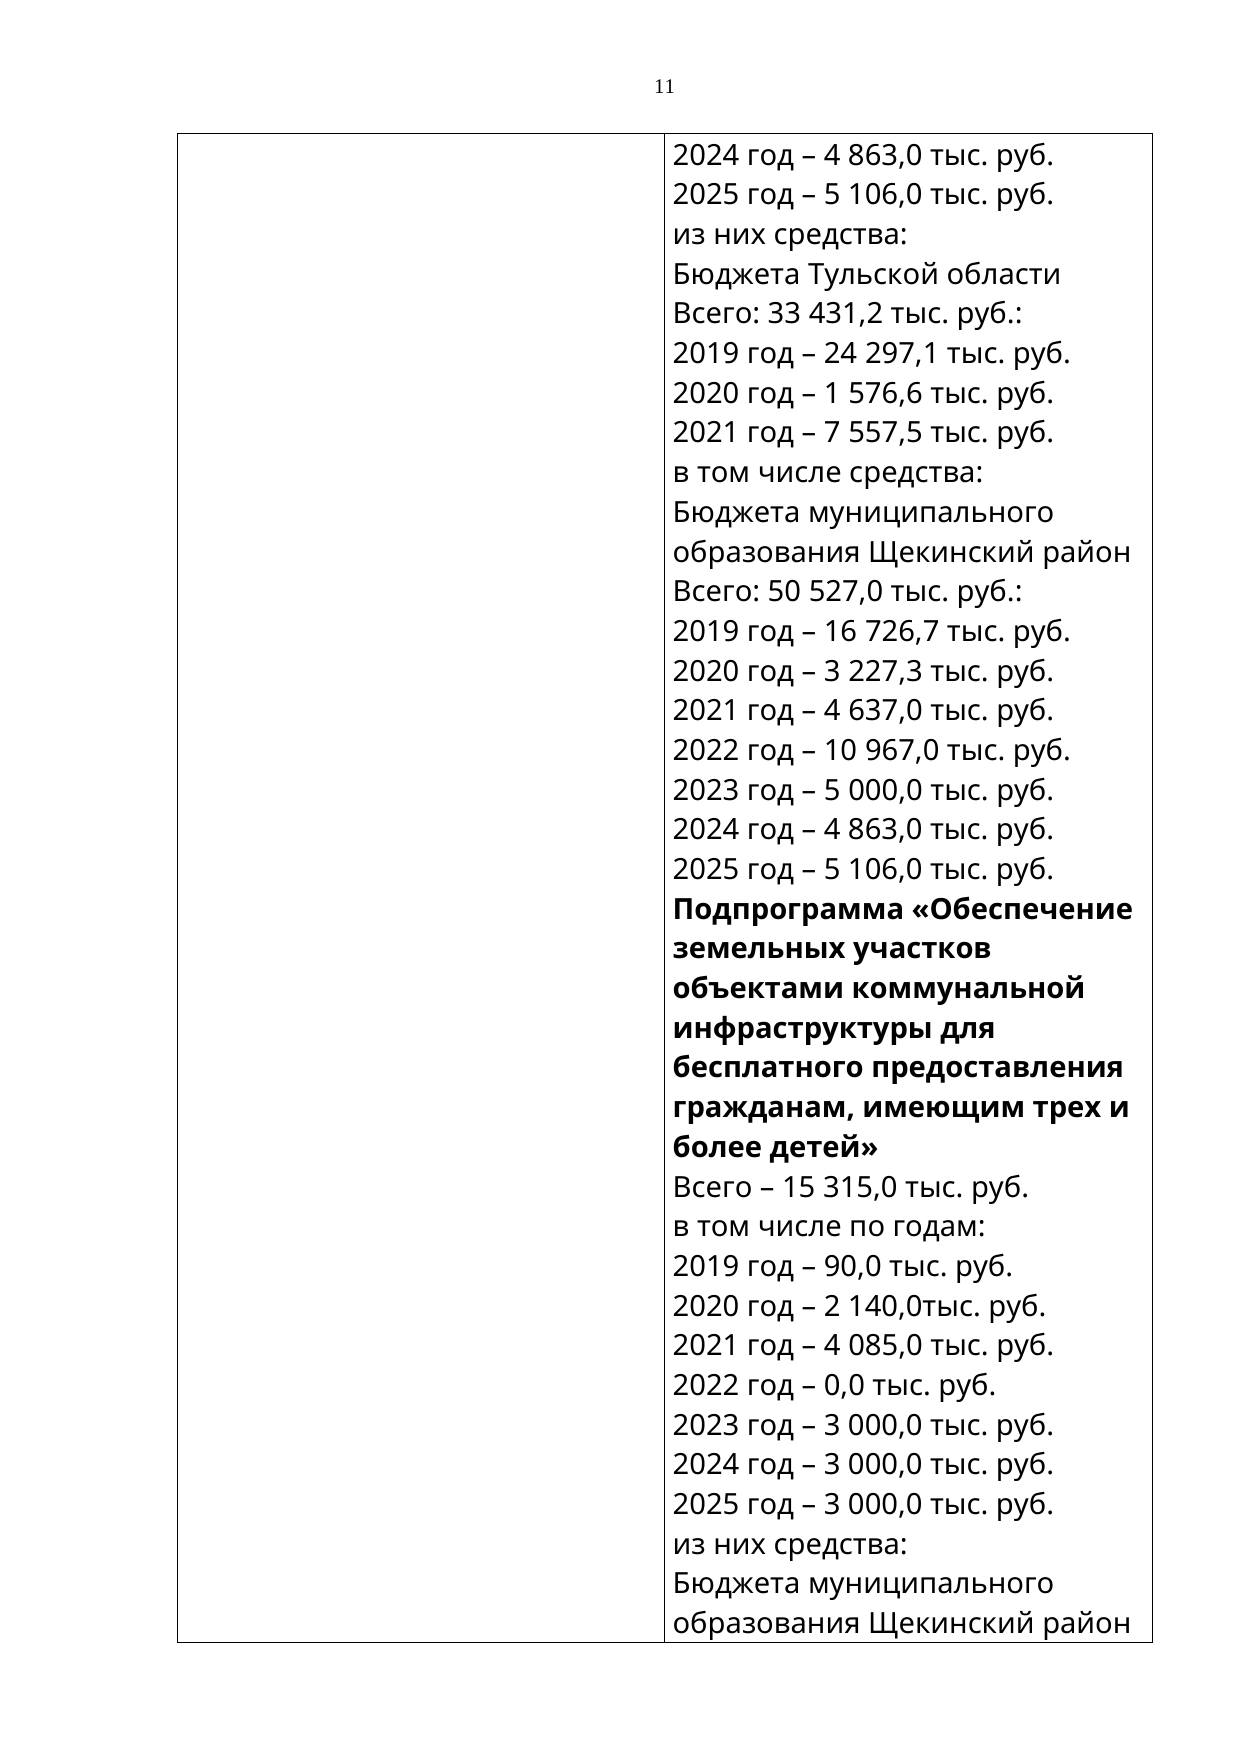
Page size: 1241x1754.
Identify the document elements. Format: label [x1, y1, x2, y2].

table_cell [665, 134, 1152, 1642]
table_cell [178, 134, 664, 1642]
